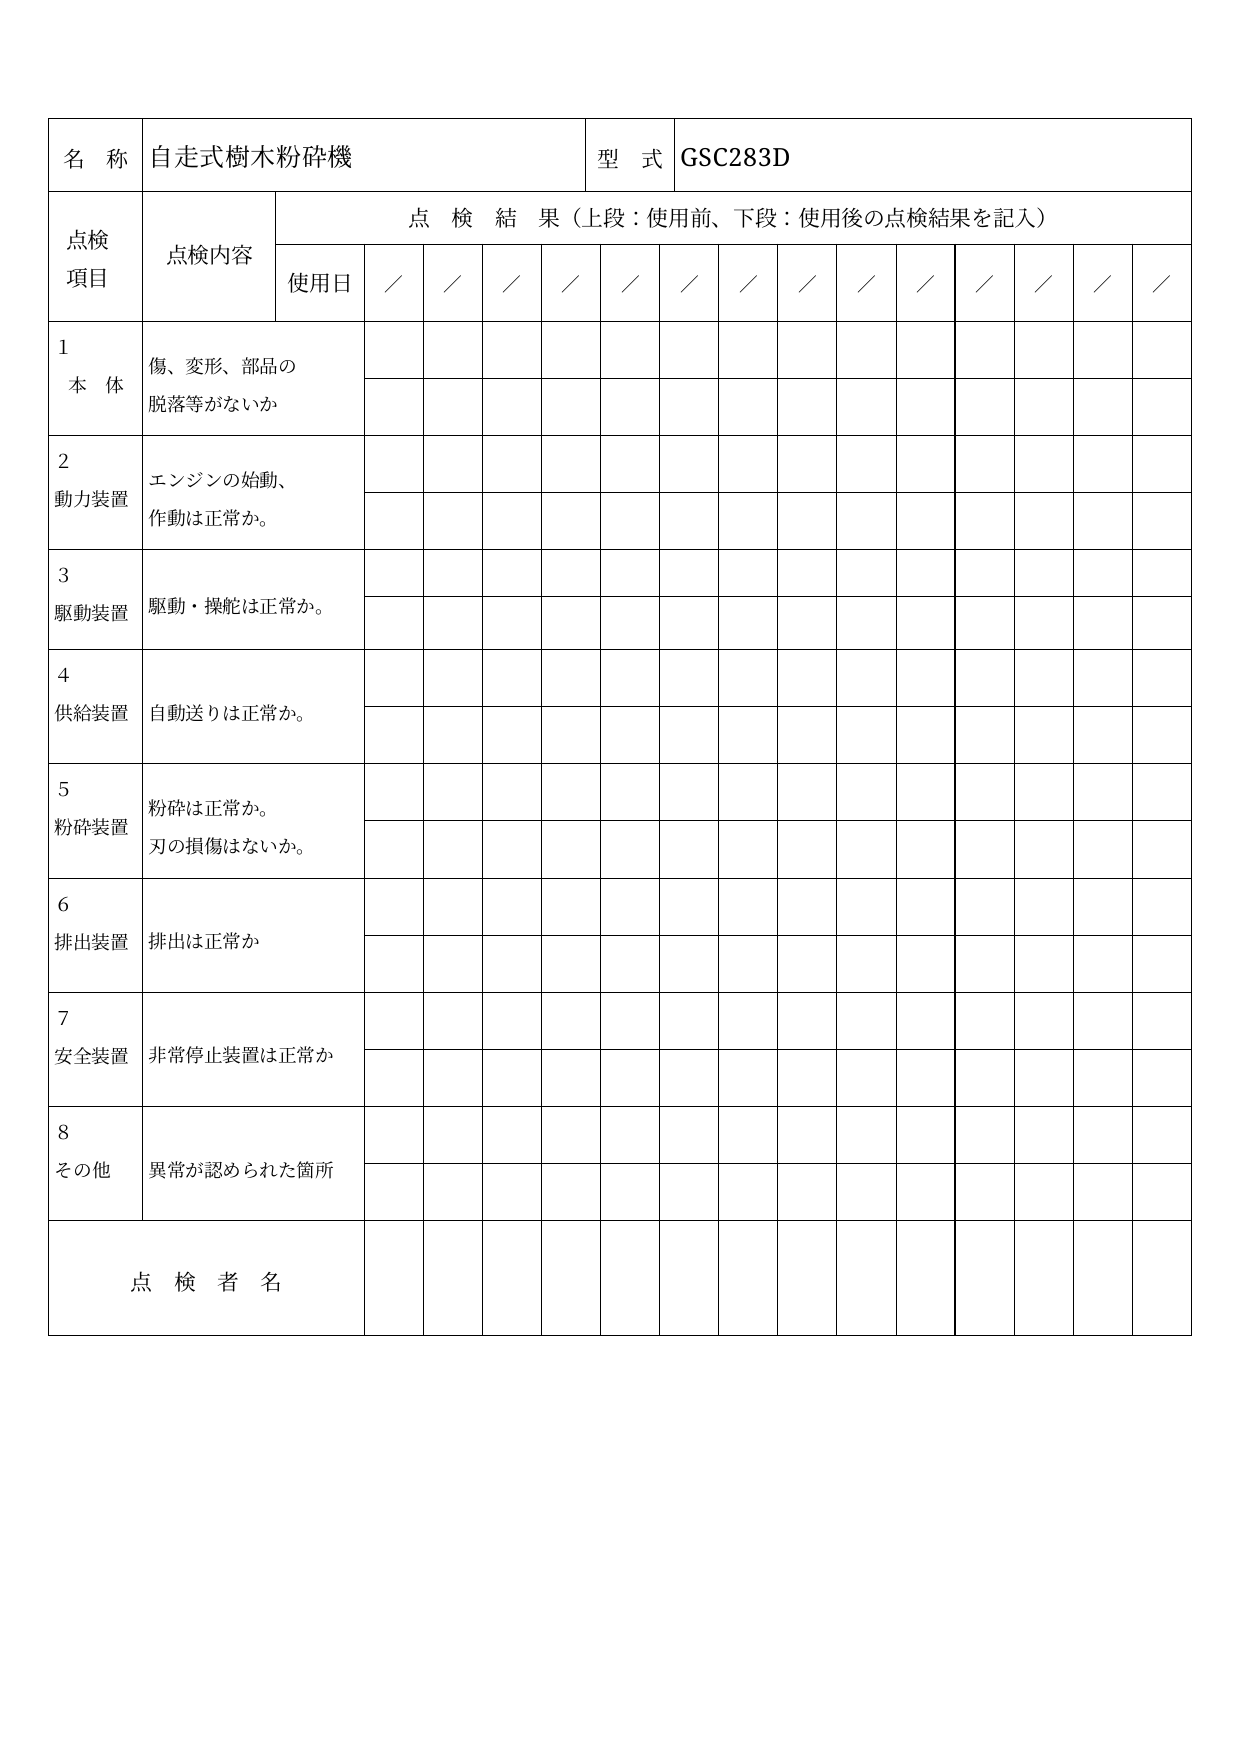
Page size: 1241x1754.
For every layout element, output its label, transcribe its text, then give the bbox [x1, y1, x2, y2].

table_cell [365, 1164, 423, 1220]
table_cell 自動送りは正常か。 [143, 650, 364, 763]
table_cell [1133, 1050, 1191, 1106]
table_cell [1074, 707, 1132, 763]
table_cell [778, 1221, 836, 1335]
table_cell [1133, 1107, 1191, 1163]
table_cell [660, 1050, 718, 1106]
table_cell [660, 1164, 718, 1220]
table_cell [1074, 879, 1132, 935]
table_cell [1074, 936, 1132, 992]
table_cell ／ [424, 245, 482, 321]
table_cell [601, 650, 659, 706]
table_cell [1015, 1107, 1073, 1163]
table_cell 点検 項目 [49, 192, 142, 321]
table_cell [1133, 650, 1191, 706]
table_cell [424, 1107, 482, 1163]
table_cell [778, 379, 836, 435]
table_cell [719, 993, 777, 1049]
table_cell [1133, 764, 1191, 820]
table_cell [1074, 650, 1132, 706]
table_cell [1074, 1221, 1132, 1335]
table_cell [365, 493, 423, 549]
table_cell [1015, 707, 1073, 763]
table_cell 駆動・操舵は正常か。 [143, 550, 364, 649]
table_cell [897, 550, 954, 596]
table_cell [365, 1107, 423, 1163]
table_cell [897, 1107, 954, 1163]
table_cell [483, 650, 541, 706]
table_cell [542, 936, 600, 992]
table_cell [837, 436, 896, 492]
table_cell [542, 436, 600, 492]
table_cell [660, 436, 718, 492]
table_cell [837, 322, 896, 378]
table_cell [660, 707, 718, 763]
table_cell [778, 436, 836, 492]
table_cell [660, 550, 718, 596]
table_cell [1015, 1050, 1073, 1106]
table_cell [897, 322, 954, 378]
table_cell ６ 排出装置 [49, 879, 142, 992]
table_cell [956, 1221, 1014, 1335]
table_cell [1015, 1164, 1073, 1220]
table_cell [956, 764, 1014, 820]
table_cell [1015, 322, 1073, 378]
table_cell [897, 493, 954, 549]
table_cell [837, 1164, 896, 1220]
table_cell 異常が認められた箇所 [143, 1107, 364, 1220]
table_cell [660, 821, 718, 878]
table_cell 傷、変形、部品の 脱落等がないか [143, 322, 364, 435]
table_cell [483, 764, 541, 820]
table_cell [1133, 597, 1191, 649]
table_cell [365, 1221, 423, 1335]
table_cell [601, 707, 659, 763]
table_cell [837, 821, 896, 878]
table_cell [1133, 493, 1191, 549]
table_cell [483, 550, 541, 596]
table_cell [778, 1050, 836, 1106]
table_cell [1074, 764, 1132, 820]
table_cell [660, 597, 718, 649]
table_cell [365, 597, 423, 649]
table_cell [1074, 1107, 1132, 1163]
table_cell [837, 493, 896, 549]
table_cell [897, 436, 954, 492]
table_cell 点 検 者 名 [49, 1221, 364, 1335]
table_cell [956, 707, 1014, 763]
table_cell [956, 650, 1014, 706]
table_cell [483, 1221, 541, 1335]
table_cell [424, 879, 482, 935]
table_cell ／ [956, 245, 1014, 321]
table_cell [542, 1107, 600, 1163]
table_cell [1133, 707, 1191, 763]
table_cell [365, 550, 423, 596]
table_cell [956, 1164, 1014, 1220]
table_cell ／ [1015, 245, 1073, 321]
table_cell 使用日 [276, 245, 364, 321]
table_cell [719, 493, 777, 549]
table_cell [837, 993, 896, 1049]
table_cell [660, 764, 718, 820]
table_cell [483, 879, 541, 935]
table_cell [1015, 1221, 1073, 1335]
table_cell ／ [365, 245, 423, 321]
table_cell [719, 550, 777, 596]
table_cell [365, 764, 423, 820]
table_cell ／ [483, 245, 541, 321]
table_cell [897, 1050, 954, 1106]
table_cell [897, 379, 954, 435]
table_cell [601, 436, 659, 492]
table_cell [1015, 597, 1073, 649]
table_cell [542, 550, 600, 596]
table_cell [1133, 821, 1191, 878]
table_cell [424, 436, 482, 492]
table_cell [542, 1050, 600, 1106]
table_cell [483, 493, 541, 549]
table_cell [719, 436, 777, 492]
table_cell [1015, 436, 1073, 492]
table_cell [483, 821, 541, 878]
table_cell [1133, 936, 1191, 992]
table_cell ／ [778, 245, 836, 321]
table_cell [601, 550, 659, 596]
table_cell [837, 936, 896, 992]
table_cell [956, 379, 1014, 435]
table_cell [365, 936, 423, 992]
table_cell [424, 650, 482, 706]
table_cell [956, 821, 1014, 878]
table_cell [956, 597, 1014, 649]
table_cell [542, 1221, 600, 1335]
table_cell [660, 493, 718, 549]
table_cell [837, 650, 896, 706]
table_cell [778, 493, 836, 549]
table_cell [778, 1107, 836, 1163]
table_cell [542, 993, 600, 1049]
table_cell [365, 322, 423, 378]
table_cell [601, 1107, 659, 1163]
table_cell [483, 936, 541, 992]
table_cell 点 検 結 果（上段：使用前、下段：使用後の点検結果を記入） [276, 192, 1191, 243]
table_cell [542, 493, 600, 549]
table_cell [778, 764, 836, 820]
table_cell [956, 550, 1014, 596]
table_cell [1015, 879, 1073, 935]
table_cell [778, 707, 836, 763]
table_cell [719, 707, 777, 763]
table_cell [956, 993, 1014, 1049]
table_cell [719, 379, 777, 435]
table_cell [542, 650, 600, 706]
table_cell [1074, 379, 1132, 435]
table_cell [1015, 936, 1073, 992]
table_cell [424, 764, 482, 820]
table_cell [837, 1050, 896, 1106]
table_cell [837, 707, 896, 763]
table_cell [1074, 1050, 1132, 1106]
table_cell [542, 379, 600, 435]
table_cell [601, 597, 659, 649]
table_cell ／ [542, 245, 600, 321]
table_cell [542, 879, 600, 935]
table_cell ／ [837, 245, 896, 321]
table_cell [1133, 322, 1191, 378]
table_cell [897, 936, 954, 992]
table_cell [424, 379, 482, 435]
table_cell [1015, 821, 1073, 878]
table_cell [424, 707, 482, 763]
table_cell [365, 436, 423, 492]
table_cell [601, 936, 659, 992]
table_cell [365, 650, 423, 706]
table_cell ４ 供給装置 [49, 650, 142, 763]
table_cell [601, 1164, 659, 1220]
table_cell [483, 379, 541, 435]
table_cell [897, 821, 954, 878]
table_cell [1133, 436, 1191, 492]
table_cell [601, 821, 659, 878]
table_cell [1015, 379, 1073, 435]
table_cell [601, 379, 659, 435]
table_cell ／ [1133, 245, 1191, 321]
table_cell [956, 879, 1014, 935]
table_header 自走式樹木粉砕機 [143, 119, 585, 191]
table_cell [956, 1107, 1014, 1163]
table_cell [719, 879, 777, 935]
table_cell [1015, 550, 1073, 596]
table_cell ／ [897, 245, 954, 321]
table_cell [1133, 993, 1191, 1049]
table_cell [778, 650, 836, 706]
table_cell ３ 駆動装置 [49, 550, 142, 649]
table_cell [1074, 993, 1132, 1049]
table_cell [660, 322, 718, 378]
table_cell [897, 879, 954, 935]
table_cell [1015, 493, 1073, 549]
table_cell [897, 1221, 954, 1335]
table_cell [1133, 879, 1191, 935]
table_cell [601, 322, 659, 378]
table_cell [660, 650, 718, 706]
table_cell [837, 1107, 896, 1163]
table_cell ／ [601, 245, 659, 321]
table_cell [424, 1221, 482, 1335]
table_cell [778, 550, 836, 596]
table_cell [424, 936, 482, 992]
table_cell [837, 379, 896, 435]
table_cell [424, 550, 482, 596]
table_cell [1133, 1221, 1191, 1335]
table_cell [601, 493, 659, 549]
table_cell エンジンの始動、 作動は正常か。 [143, 436, 364, 549]
table_cell [365, 707, 423, 763]
table_cell [542, 707, 600, 763]
table_cell [956, 1050, 1014, 1106]
table_cell 粉砕は正常か。 刃の損傷はないか。 [143, 764, 364, 878]
table_cell [719, 1107, 777, 1163]
table_cell ／ [1074, 245, 1132, 321]
table_cell [483, 597, 541, 649]
table_cell [837, 879, 896, 935]
table_cell [483, 1050, 541, 1106]
table_cell [424, 493, 482, 549]
table_cell [660, 379, 718, 435]
table_cell [1133, 379, 1191, 435]
table_cell [424, 1050, 482, 1106]
table_cell [897, 764, 954, 820]
table_cell [483, 1107, 541, 1163]
table_cell ７ 安全装置 [49, 993, 142, 1106]
table_cell 非常停止装置は正常か [143, 993, 364, 1106]
table_cell [601, 764, 659, 820]
table_cell [1074, 493, 1132, 549]
table_cell ／ [719, 245, 777, 321]
table_cell [1015, 764, 1073, 820]
table_cell [601, 993, 659, 1049]
table_cell [1074, 322, 1132, 378]
table_cell ／ [660, 245, 718, 321]
table_cell [424, 993, 482, 1049]
table_cell [660, 879, 718, 935]
table_cell [837, 1221, 896, 1335]
table_cell [837, 550, 896, 596]
table_cell [837, 764, 896, 820]
table_cell [956, 322, 1014, 378]
table_cell [483, 993, 541, 1049]
table_cell [719, 764, 777, 820]
table_cell [719, 322, 777, 378]
table_cell [778, 993, 836, 1049]
table_cell [601, 879, 659, 935]
table_cell [660, 993, 718, 1049]
table_header 型 式 [586, 119, 674, 191]
table_cell [660, 936, 718, 992]
table_cell [542, 1164, 600, 1220]
table_cell [542, 821, 600, 878]
table_cell [778, 1164, 836, 1220]
table_cell [1133, 550, 1191, 596]
table_cell [1074, 821, 1132, 878]
table_cell [365, 821, 423, 878]
table_cell [483, 1164, 541, 1220]
table_cell [1074, 436, 1132, 492]
table_cell [1074, 597, 1132, 649]
table_cell [719, 1164, 777, 1220]
table_cell [778, 936, 836, 992]
table_header 名 称 [49, 119, 142, 191]
table_cell [601, 1050, 659, 1106]
table_cell １ 本 体 [49, 322, 142, 435]
table_cell [365, 879, 423, 935]
table_cell [424, 322, 482, 378]
table_cell [365, 993, 423, 1049]
table_cell [897, 993, 954, 1049]
table_cell [1015, 993, 1073, 1049]
table_cell [483, 707, 541, 763]
table_cell [424, 597, 482, 649]
table_cell [719, 1050, 777, 1106]
table_cell [778, 322, 836, 378]
table_cell [719, 936, 777, 992]
table_cell [956, 493, 1014, 549]
table_cell [542, 322, 600, 378]
table_cell [897, 707, 954, 763]
table_cell [1074, 550, 1132, 596]
table_cell [778, 821, 836, 878]
table_cell [837, 597, 896, 649]
table_cell [719, 1221, 777, 1335]
table_cell [897, 650, 954, 706]
table_cell [542, 764, 600, 820]
table_cell [542, 597, 600, 649]
table_cell [483, 322, 541, 378]
table_cell [897, 597, 954, 649]
table_cell [956, 936, 1014, 992]
table_cell [483, 436, 541, 492]
table_cell [956, 436, 1014, 492]
table_cell [778, 597, 836, 649]
table_cell [719, 821, 777, 878]
table_cell [1074, 1164, 1132, 1220]
table_cell [660, 1221, 718, 1335]
table_header GSC283D [675, 119, 1191, 191]
table_cell ５ 粉砕装置 [49, 764, 142, 878]
table_cell 点検内容 [143, 192, 275, 321]
table_cell [601, 1221, 659, 1335]
table_cell [365, 379, 423, 435]
table_cell ２ 動力装置 [49, 436, 142, 549]
table_cell [1015, 650, 1073, 706]
table_cell 排出は正常か [143, 879, 364, 992]
table_cell [1133, 1164, 1191, 1220]
table_cell [897, 1164, 954, 1220]
table_cell [719, 650, 777, 706]
table_cell [719, 597, 777, 649]
table_cell [424, 821, 482, 878]
table_cell ８ その他 [49, 1107, 142, 1220]
table_cell [365, 1050, 423, 1106]
table_cell [778, 879, 836, 935]
table_cell [424, 1164, 482, 1220]
table_cell [660, 1107, 718, 1163]
